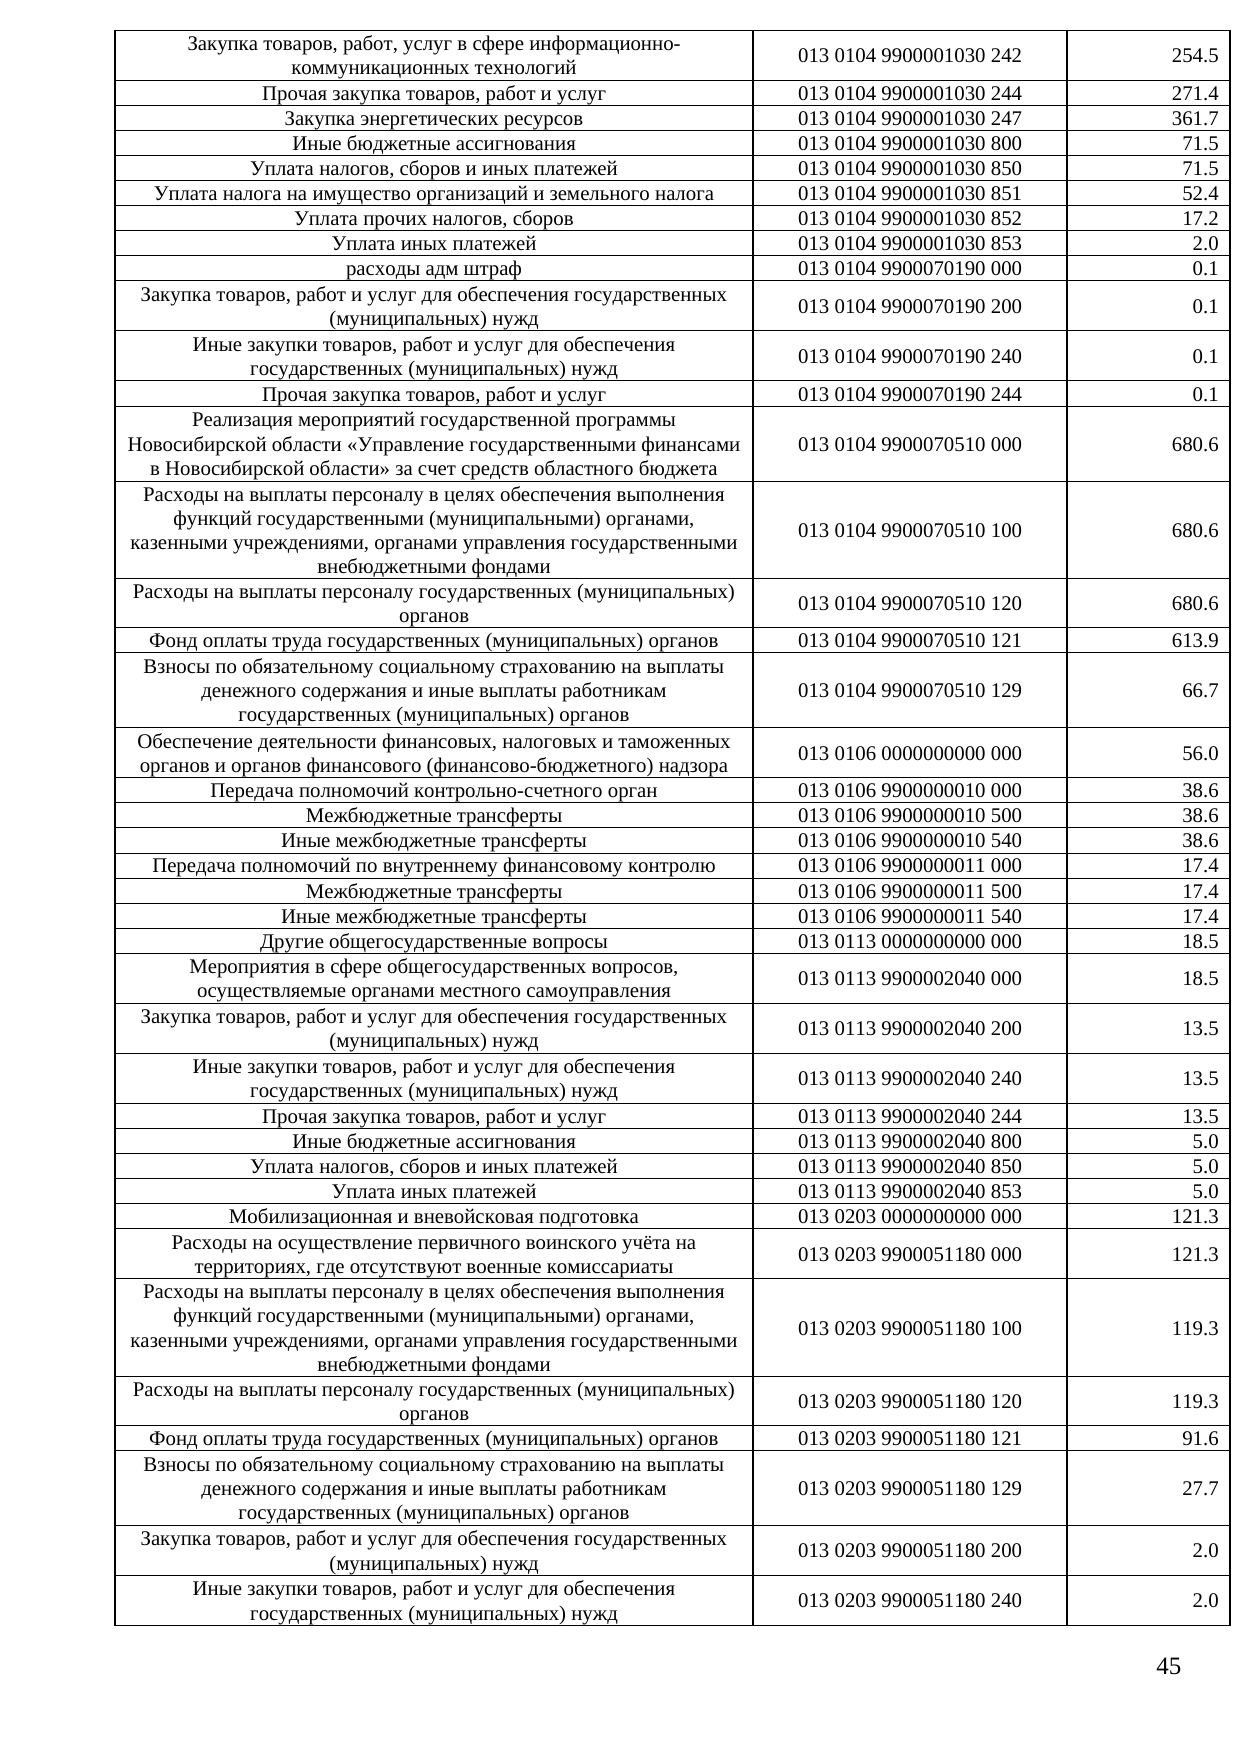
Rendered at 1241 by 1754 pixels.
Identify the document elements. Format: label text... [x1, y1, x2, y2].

table_cell Уплата налогов, сборов и иных платежей [116, 156, 752, 180]
table_cell 613.9 [1068, 628, 1229, 652]
table_cell 013 0104 9900001030 851 [754, 181, 1066, 205]
table_cell Взносы по обязательному социальному страхованию на выплаты денежного содержания и иные выплаты работникам государственных (муниципальных) органов [116, 653, 752, 727]
table_cell 254.5 [1068, 31, 1229, 79]
table_cell 71.5 [1068, 131, 1229, 155]
table_cell 52.4 [1068, 181, 1229, 205]
table_cell 013 0203 9900051180 120 [754, 1377, 1066, 1425]
table_cell Расходы на выплаты персоналу государственных (муниципальных) органов [116, 1377, 752, 1425]
table_cell 13.5 [1068, 1004, 1229, 1053]
table_cell 013 0203 9900051180 121 [754, 1426, 1066, 1450]
table_cell 013 0104 9900070190 240 [754, 331, 1066, 380]
table_cell 121.3 [1068, 1204, 1229, 1228]
table_cell 013 0113 9900002040 000 [754, 954, 1066, 1003]
table_cell 013 0104 9900070510 000 [754, 407, 1066, 481]
table_cell 013 0104 9900001030 852 [754, 206, 1066, 230]
table_cell 013 0203 9900051180 200 [754, 1526, 1066, 1575]
table_cell 013 0104 9900070190 244 [754, 381, 1066, 406]
table_cell 013 0106 9900000011 500 [754, 879, 1066, 903]
table_cell Прочая закупка товаров, работ и услуг [116, 1104, 752, 1128]
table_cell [116, 1576, 752, 1625]
table_cell 013 0104 9900070510 129 [754, 653, 1066, 727]
table_cell Фонд оплаты труда государственных (муниципальных) органов [116, 1426, 752, 1450]
table_cell 121.3 [1068, 1229, 1229, 1278]
table_cell Передача полномочий контрольно-счетного орган [116, 778, 752, 802]
table_cell Прочая закупка товаров, работ и услуг [116, 81, 752, 105]
table_cell Уплата налога на имущество организаций и земельного налога [116, 181, 752, 205]
table_cell 013 0104 9900070510 120 [754, 579, 1066, 627]
table_cell 56.0 [1068, 728, 1229, 777]
table_cell 013 0106 9900000011 000 [754, 854, 1066, 877]
table_cell Обеспечение деятельности финансовых, налоговых и таможенных органов и органов финансового (финансово-бюджетного) надзора [116, 728, 752, 777]
table_cell Иные бюджетные ассигнования [116, 1129, 752, 1153]
table_cell Уплата налогов, сборов и иных платежей [116, 1154, 752, 1178]
table_cell Передача полномочий по внутреннему финансовому контролю [116, 854, 752, 877]
table_cell 013 0104 9900070190 200 [754, 281, 1066, 330]
table_cell 5.0 [1068, 1179, 1229, 1203]
table_cell 66.7 [1068, 653, 1229, 727]
table_cell 013 0104 9900001030 800 [754, 131, 1066, 155]
table_cell Расходы на осуществление первичного воинского учёта на территориях, где отсутствуют военные комиссариаты [116, 1229, 752, 1278]
table_cell Закупка товаров, работ и услуг для обеспечения государственных (муниципальных) нужд [116, 281, 752, 330]
table_cell Иные бюджетные ассигнования [116, 131, 752, 155]
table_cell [116, 1526, 752, 1575]
table_cell 013 0113 9900002040 850 [754, 1154, 1066, 1178]
table_cell 18.5 [1068, 929, 1229, 953]
table_cell 013 0106 9900000010 000 [754, 778, 1066, 802]
table_cell 17.4 [1068, 904, 1229, 928]
table_cell 013 0106 9900000010 540 [754, 828, 1066, 852]
table_cell 013 0106 0000000000 000 [754, 728, 1066, 777]
table_cell 71.5 [1068, 156, 1229, 180]
table_cell 27.7 [1068, 1451, 1229, 1525]
table_cell 013 0113 9900002040 244 [754, 1104, 1066, 1128]
table_cell Прочая закупка товаров, работ и услуг [116, 381, 752, 406]
table_cell 013 0113 0000000000 000 [754, 929, 1066, 953]
table_cell 013 0106 9900000010 500 [754, 803, 1066, 827]
table_cell 013 0203 9900051180 129 [754, 1451, 1066, 1525]
table_cell 013 0113 9900002040 800 [754, 1129, 1066, 1153]
table_cell 013 0203 9900051180 100 [754, 1279, 1066, 1376]
table_cell 013 0104 9900070190 000 [754, 256, 1066, 280]
table_cell 680.6 [1068, 579, 1229, 627]
table_cell Закупка энергетических ресурсов [116, 106, 752, 130]
table_cell Другие общегосударственные вопросы [116, 929, 752, 953]
table_cell Уплата иных платежей [116, 231, 752, 255]
table_cell Иные закупки товаров, работ и услуг для обеспечения государственных (муниципальных) нужд [116, 331, 752, 380]
table_cell 013 0104 9900001030 247 [754, 106, 1066, 130]
table_cell 5.0 [1068, 1129, 1229, 1153]
table_cell 2.0 [1068, 231, 1229, 255]
table_cell Иные межбюджетные трансферты [116, 904, 752, 928]
table_cell 119.3 [1068, 1377, 1229, 1425]
table_cell 5.0 [1068, 1154, 1229, 1178]
table_cell Иные межбюджетные трансферты [116, 828, 752, 852]
table_cell 119.3 [1068, 1279, 1229, 1376]
table_cell 013 0104 9900070510 100 [754, 482, 1066, 578]
table_cell 38.6 [1068, 803, 1229, 827]
table_cell 91.6 [1068, 1426, 1229, 1450]
table_cell 17.4 [1068, 879, 1229, 903]
table_cell 013 0203 9900051180 240 [754, 1576, 1066, 1625]
table_cell 013 0104 9900001030 853 [754, 231, 1066, 255]
table_cell Расходы на выплаты персоналу государственных (муниципальных) органов [116, 579, 752, 627]
table_cell 271.4 [1068, 81, 1229, 105]
table_cell Фонд оплаты труда государственных (муниципальных) органов [116, 628, 752, 652]
table_cell 13.5 [1068, 1104, 1229, 1128]
table_cell Уплата иных платежей [116, 1179, 752, 1203]
table_cell 0.1 [1068, 256, 1229, 280]
table_cell 013 0203 0000000000 000 [754, 1204, 1066, 1228]
table_cell 17.4 [1068, 854, 1229, 877]
table_cell расходы адм штраф [116, 256, 752, 280]
table_cell 2.0 [1068, 1526, 1229, 1575]
table_cell 0.1 [1068, 281, 1229, 330]
table_cell Мобилизационная и вневойсковая подготовка [116, 1204, 752, 1228]
table_cell Иные закупки товаров, работ и услуг для обеспечения государственных (муниципальных) нужд [116, 1054, 752, 1103]
table_cell 013 0113 9900002040 200 [754, 1004, 1066, 1053]
table_cell 013 0106 9900000011 540 [754, 904, 1066, 928]
table_cell 38.6 [1068, 778, 1229, 802]
table_cell 680.6 [1068, 407, 1229, 481]
table_cell 013 0104 9900001030 242 [754, 31, 1066, 79]
table_cell 013 0113 9900002040 240 [754, 1054, 1066, 1103]
table_cell Межбюджетные трансферты [116, 803, 752, 827]
table_cell 013 0104 9900001030 850 [754, 156, 1066, 180]
table_cell 38.6 [1068, 828, 1229, 852]
table_cell 680.6 [1068, 482, 1229, 578]
table_cell 361.7 [1068, 106, 1229, 130]
table_cell 18.5 [1068, 954, 1229, 1003]
table_cell Взносы по обязательному социальному страхованию на выплаты денежного содержания и иные выплаты работникам государственных (муниципальных) органов [116, 1451, 752, 1525]
table_cell 17.2 [1068, 206, 1229, 230]
table_cell Реализация мероприятий государственной программы Новосибирской области «Управление государственными финансами в Новосибирской области» за счет средств областного бюджета [116, 407, 752, 481]
table_cell Закупка товаров, работ и услуг для обеспечения государственных (муниципальных) нужд [116, 1004, 752, 1053]
table_cell 013 0203 9900051180 000 [754, 1229, 1066, 1278]
table_cell 013 0113 9900002040 853 [754, 1179, 1066, 1203]
table_cell 0.1 [1068, 331, 1229, 380]
table_cell 013 0104 9900001030 244 [754, 81, 1066, 105]
table_cell 2.0 [1068, 1576, 1229, 1625]
table_cell 13.5 [1068, 1054, 1229, 1103]
table_cell 0.1 [1068, 381, 1229, 406]
table_cell Мероприятия в сфере общегосударственных вопросов, осуществляемые органами местного самоуправления [116, 954, 752, 1003]
table_cell Уплата прочих налогов, сборов [116, 206, 752, 230]
table_cell Межбюджетные трансферты [116, 879, 752, 903]
table_cell 013 0104 9900070510 121 [754, 628, 1066, 652]
table_cell Закупка товаров, работ, услуг в сфере информационно-коммуникационных технологий [116, 31, 752, 79]
